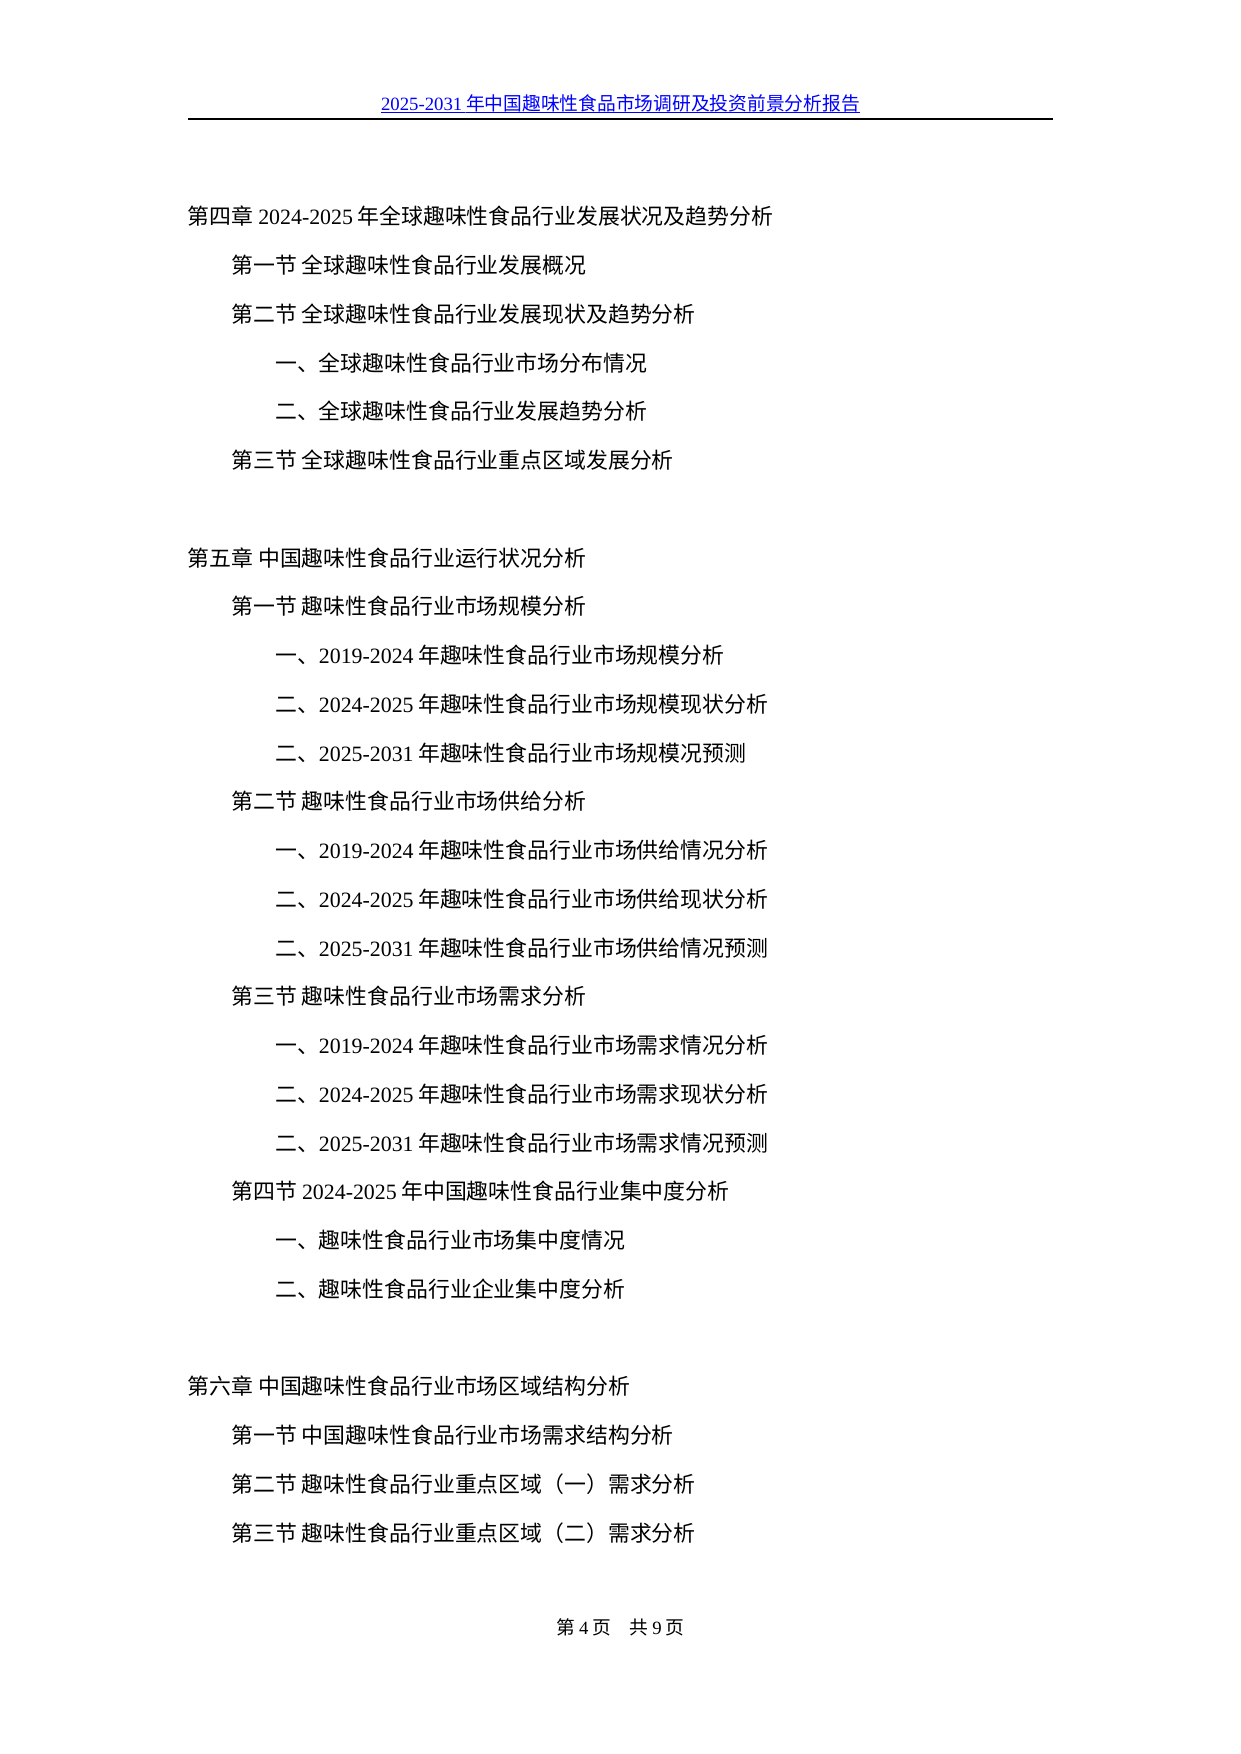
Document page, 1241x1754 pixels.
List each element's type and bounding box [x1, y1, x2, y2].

text [187, 150, 1053, 1548]
